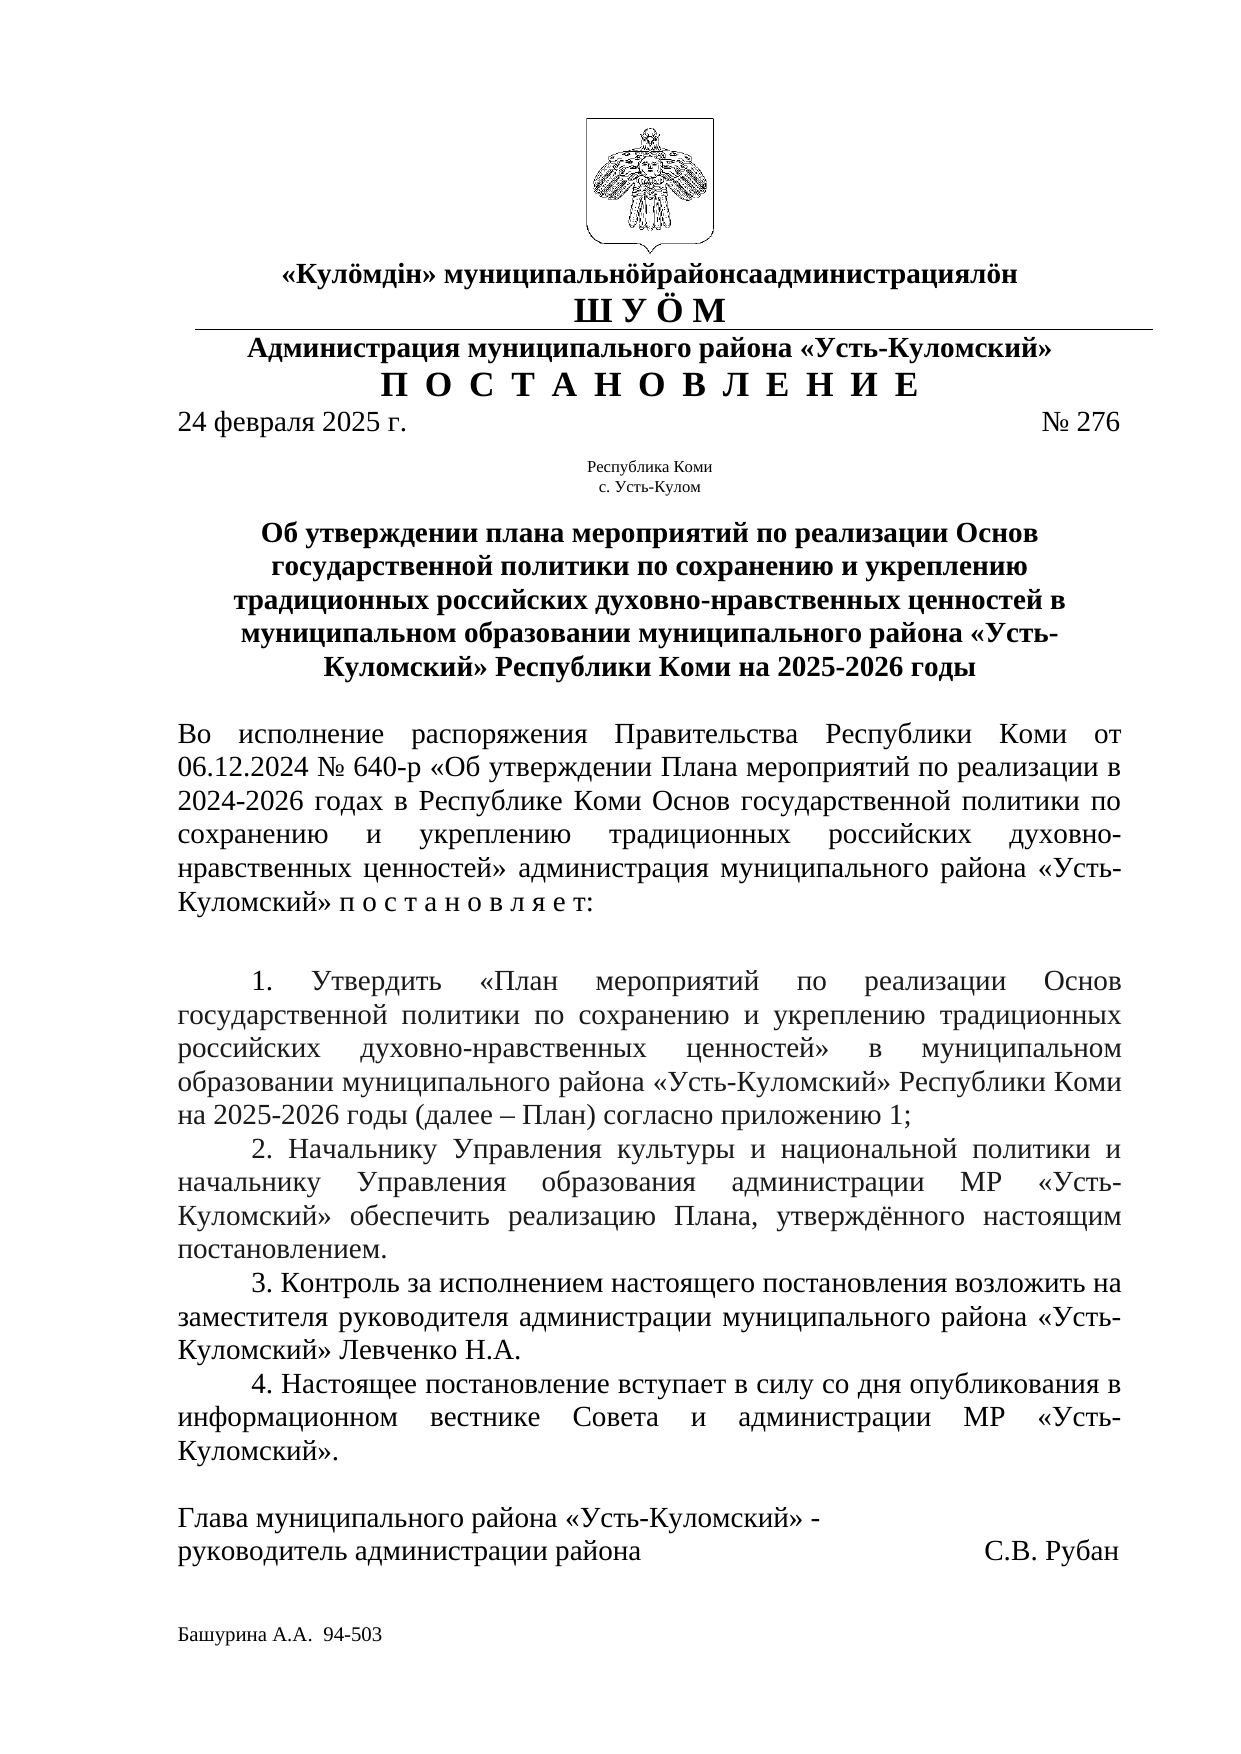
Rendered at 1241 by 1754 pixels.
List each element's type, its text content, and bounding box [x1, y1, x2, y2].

text 2. Начальнику Управления культуры и национальной политики и начальнику Управления образования администрации МР «Усть-Куломский» обеспечить реализацию Плана, утверждённого настоящим постановлением. [177, 1131, 1122, 1265]
text Башурина А.А. 94-503 [177, 1622, 1122, 1646]
text Глава муниципального района «Усть-Куломский» - [177, 1500, 1122, 1533]
text 24 февраля 2025 г. № 276 [177, 404, 1122, 438]
text Республика Коми [177, 457, 1122, 476]
text 3. Контроль за исполнением настоящего постановления возложить на заместителя руководителя администрации муниципального района «Усть-Куломский» Левченко Н.А. [177, 1265, 1122, 1366]
picture [580, 118, 720, 256]
text Во исполнение распоряжения Правительства Республики Коми от 06.12.2024 № 640-р «Об утверждении Плана мероприятий по реализации в 2024-2026 годах в Республике Коми Основ государственной политики по сохранению и укреплению традиционных российских духовно-нравственных ценностей» администрация муниципального района «Усть-Куломский» п о с т а н о в л я е т: [177, 716, 1122, 917]
text 1. Утвердить «План мероприятий по реализации Основ государственной политики по сохранению и укреплению традиционных российских духовно-нравственных ценностей» в муниципальном образовании муниципального района «Усть-Куломский» Республики Коми на 2025-2026 годы (далее – План) согласно приложению 1; [177, 963, 1122, 1131]
text с. Усть-Кулом [177, 476, 1122, 496]
text руководитель администрации района С.В. Рубан [177, 1533, 1122, 1567]
text государственной политики по сохранению и укреплению традиционных российских духовно-нравственных ценностей в муниципальном образовании муниципального района «Усть-Куломский» Республики Коми на 2025-2026 годы [177, 548, 1122, 682]
text Об утверждении плана мероприятий по реализации Основ [177, 515, 1122, 548]
text 4. Настоящее постановление вступает в силу со дня опубликования в информационном вестнике Совета и администрации МР «Усть-Куломский». [177, 1366, 1122, 1466]
text П О С Т А Н О В Л Е Н И Е [177, 364, 1122, 404]
text «Кулöмдiн» муниципальнöйрайонсаадминистрациялöн [177, 256, 1122, 289]
text Администрация муниципального района «Усть-Куломский» [177, 330, 1122, 364]
text Ш У Ö М [177, 289, 1122, 330]
